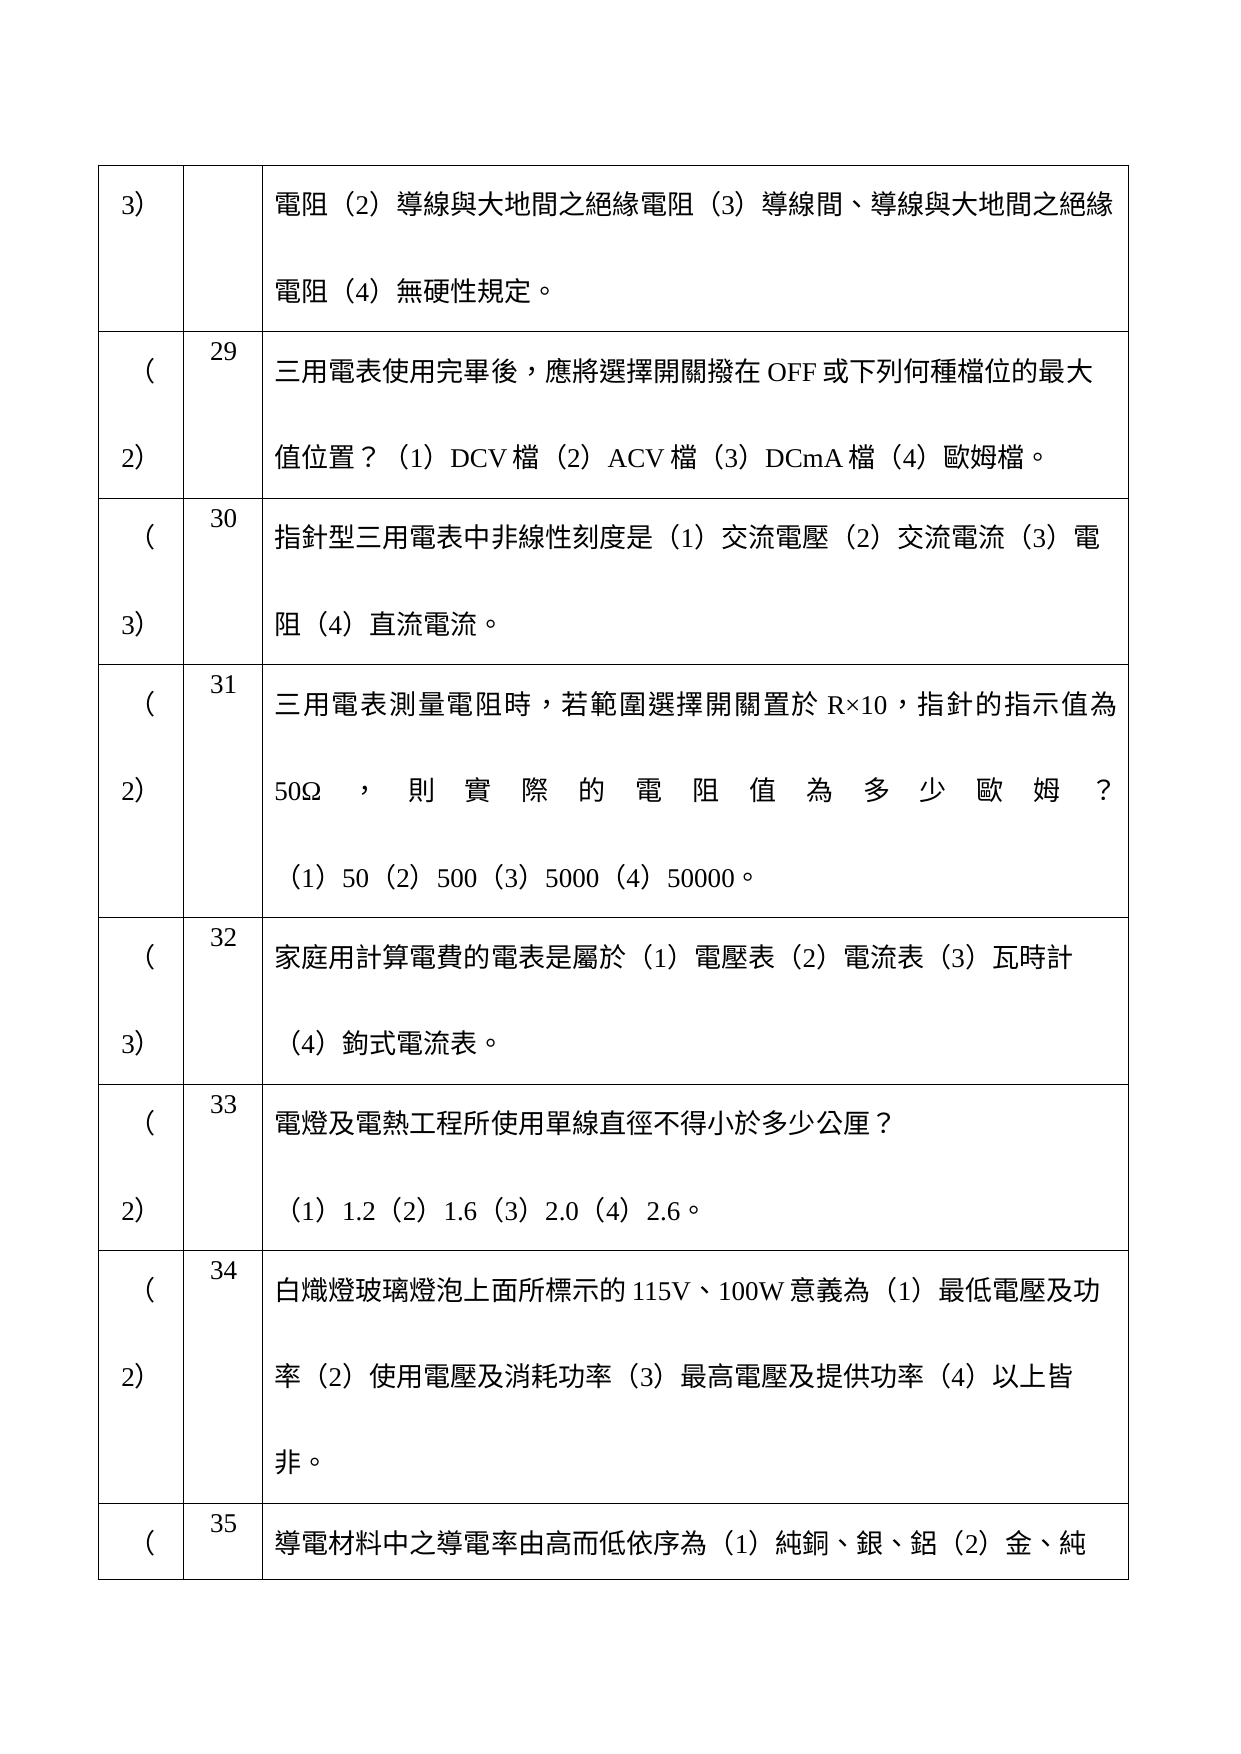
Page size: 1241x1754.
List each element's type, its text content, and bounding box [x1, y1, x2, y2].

table_cell （3） [99, 166, 183, 331]
table_cell 34 [184, 1251, 262, 1503]
table_cell 白熾燈玻璃燈泡上面所標示的115V、100W意義為（1）最低電壓及功率（2）使用電壓及消耗功率（3）最高電壓及提供功率（4）以上皆非。 [263, 1251, 1128, 1503]
table_cell （3） [99, 499, 183, 664]
table_cell 30 [184, 499, 262, 664]
table_cell 31 [184, 665, 262, 917]
table_cell 33 [184, 1085, 262, 1250]
table_cell 29 [184, 332, 262, 498]
table_cell （2） [99, 665, 183, 917]
table_cell 電燈及電熱工程所使用單線直徑不得小於多少公厘？（1）1.2（2）1.6（3）2.0（4）2.6。 [263, 1085, 1128, 1250]
table_cell （3） [99, 918, 183, 1083]
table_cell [263, 1504, 1128, 1579]
table_cell （3） [99, 1504, 183, 1579]
table_cell 指針型三用電表中非線性刻度是（1）交流電壓（2）交流電流（3）電阻（4）直流電流。 [263, 499, 1128, 664]
table_cell 28 [184, 166, 262, 331]
table_cell （2） [99, 1251, 183, 1503]
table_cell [263, 166, 1128, 331]
table_cell 三用電表使用完畢後，應將選擇開關撥在OFF或下列何種檔位的最大值位置？（1）DCV檔（2）ACV檔（3）DCmA檔（4）歐姆檔。 [263, 332, 1128, 498]
table_cell 三用電表測量電阻時，若範圍選擇開關置於R×10，指針的指示值為50Ω，則實際的電阻值為多少歐姆？（1）50（2）500（3）5000（4）50000。 [263, 665, 1128, 917]
table_cell 35 [184, 1504, 262, 1579]
table_cell （2） [99, 1085, 183, 1250]
table_cell 32 [184, 918, 262, 1083]
table_cell 家庭用計算電費的電表是屬於（1）電壓表（2）電流表（3）瓦時計（4）鉤式電流表。 [263, 918, 1128, 1083]
table_cell （2） [99, 332, 183, 498]
